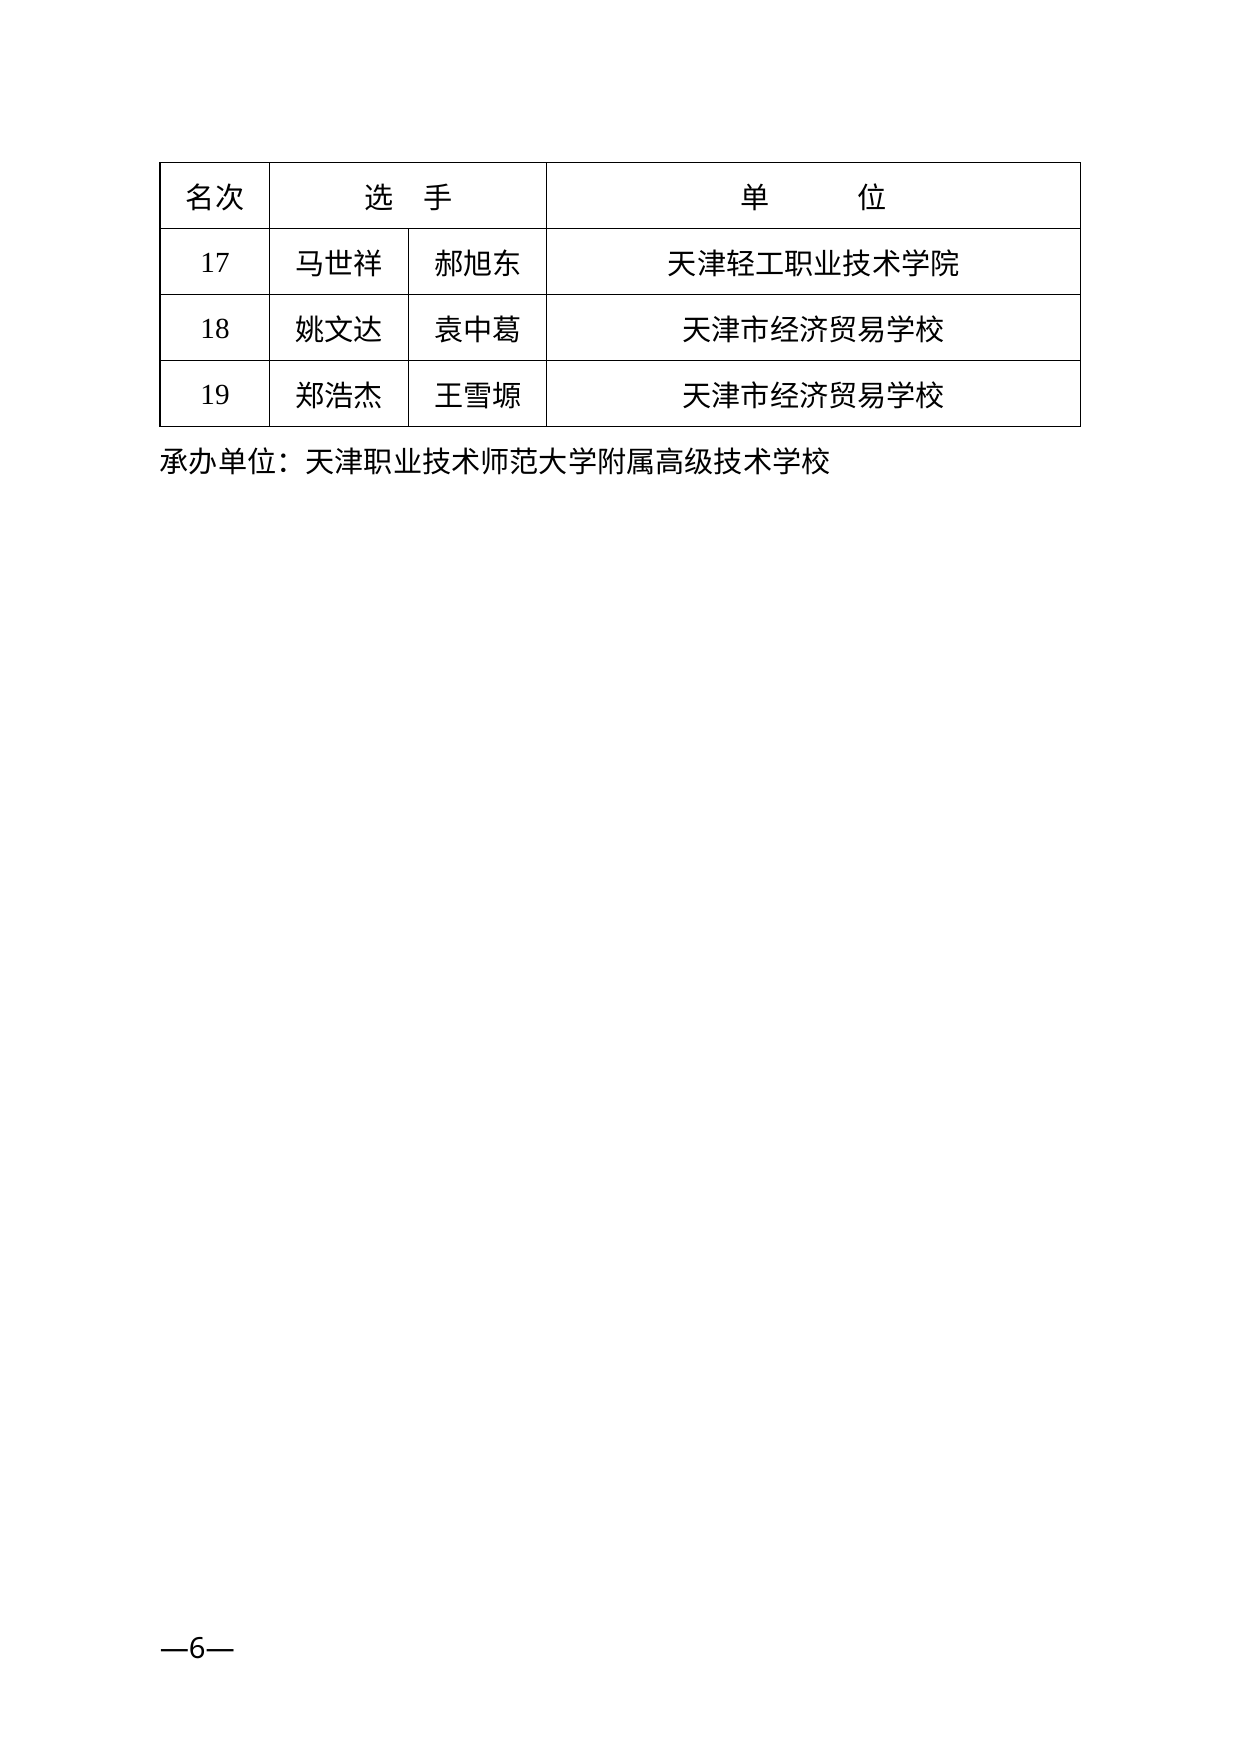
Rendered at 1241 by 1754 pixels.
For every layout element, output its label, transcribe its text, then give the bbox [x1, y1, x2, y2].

table_cell 郑浩杰 [270, 361, 408, 426]
table_header 单 位 [547, 163, 1080, 228]
table_cell 袁中葛 [409, 295, 546, 360]
text 承办单位：天津职业技术师范大学附属高级技术学校 [159, 427, 1081, 492]
table_header 选 手 [270, 163, 546, 228]
table_cell 17 [161, 229, 269, 294]
table_cell 姚文达 [270, 295, 408, 360]
table_cell 19 [161, 361, 269, 426]
table_cell 天津市经济贸易学校 [547, 295, 1080, 360]
table_cell 王雪塬 [409, 361, 546, 426]
table_cell 郝旭东 [409, 229, 546, 294]
table_header 名次 [161, 163, 269, 228]
table_cell 天津轻工职业技术学院 [547, 229, 1080, 294]
table_cell 天津市经济贸易学校 [547, 361, 1080, 426]
table_cell 18 [161, 295, 269, 360]
table_cell 马世祥 [270, 229, 408, 294]
